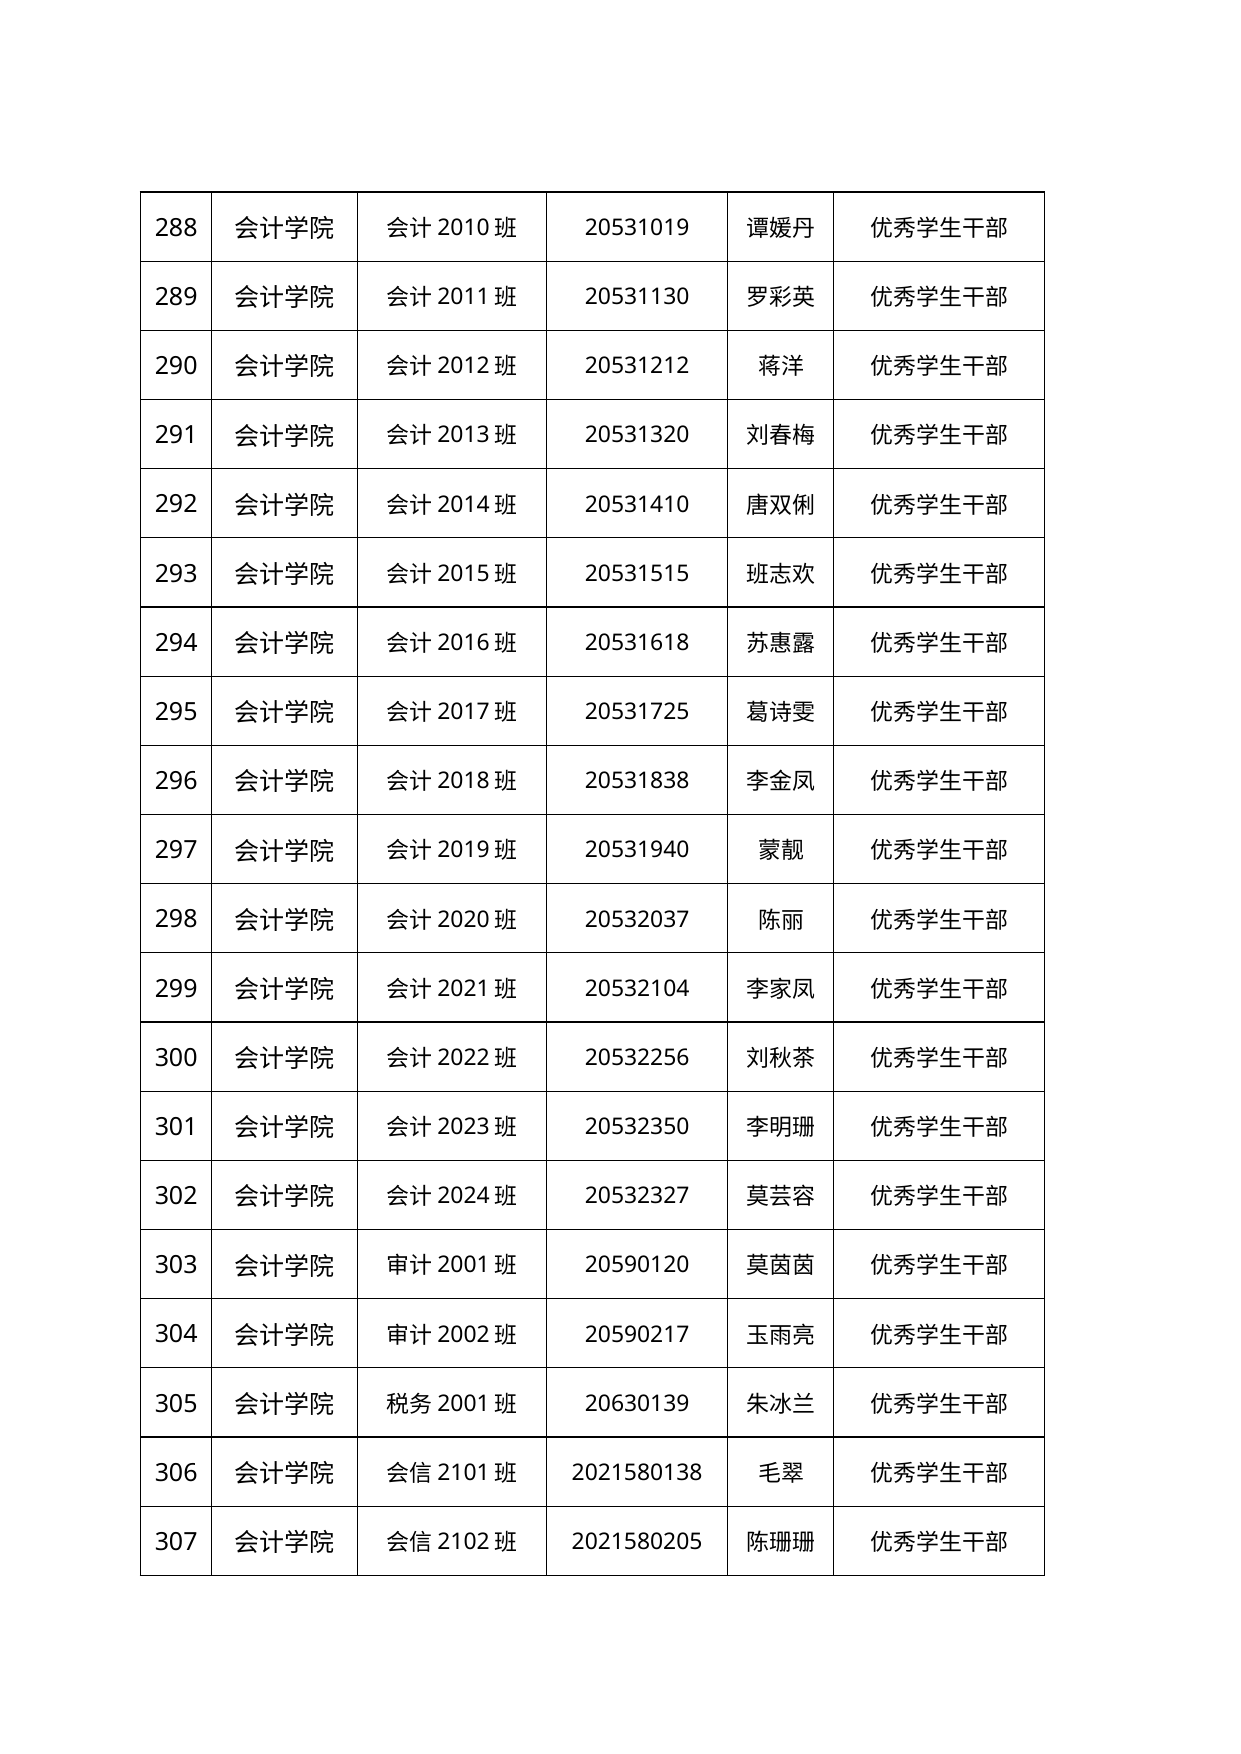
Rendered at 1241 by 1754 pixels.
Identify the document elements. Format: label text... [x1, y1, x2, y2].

table_cell 会计2010班 [358, 193, 546, 261]
table_cell 20531725 [547, 677, 727, 745]
table_cell 20532104 [547, 953, 727, 1021]
table_cell 毛翠 [728, 1438, 833, 1506]
table_cell 20531212 [547, 331, 727, 399]
table_cell 莫茵茵 [728, 1230, 833, 1298]
table_cell 刘秋茶 [728, 1023, 833, 1091]
table_cell 会计2018班 [358, 746, 546, 814]
table_cell 会计学院 [212, 884, 357, 952]
table_cell 优秀学生干部 [834, 746, 1044, 814]
table_cell 优秀学生干部 [834, 1230, 1044, 1298]
table_cell 20531515 [547, 538, 727, 606]
table_cell 会计2020班 [358, 884, 546, 952]
table_cell 朱冰兰 [728, 1368, 833, 1436]
table_cell 293 [141, 538, 211, 606]
table_cell 会计学院 [212, 1438, 357, 1506]
table_cell 会计学院 [212, 331, 357, 399]
table_cell 会计学院 [212, 953, 357, 1021]
table_cell 优秀学生干部 [834, 1299, 1044, 1367]
table_cell 303 [141, 1230, 211, 1298]
table_cell 会计学院 [212, 262, 357, 330]
table_cell 会计2023班 [358, 1092, 546, 1160]
table_cell 优秀学生干部 [834, 815, 1044, 883]
table_cell 陈珊珊 [728, 1507, 833, 1575]
table_cell 蒋洋 [728, 331, 833, 399]
table_cell 莫芸容 [728, 1161, 833, 1229]
table_cell 优秀学生干部 [834, 884, 1044, 952]
table_cell 优秀学生干部 [834, 469, 1044, 537]
table_cell 会信2101班 [358, 1438, 546, 1506]
table_cell 优秀学生干部 [834, 608, 1044, 676]
table_cell 会计学院 [212, 1507, 357, 1575]
table_cell 306 [141, 1438, 211, 1506]
table_cell 唐双俐 [728, 469, 833, 537]
table_cell 会计2011班 [358, 262, 546, 330]
table_cell 蒙靓 [728, 815, 833, 883]
table_cell 会计2022班 [358, 1023, 546, 1091]
table_cell 299 [141, 953, 211, 1021]
table_cell 会计学院 [212, 746, 357, 814]
table_cell 陈丽 [728, 884, 833, 952]
table_cell 李家凤 [728, 953, 833, 1021]
table_cell 会计2015班 [358, 538, 546, 606]
table_cell 20532327 [547, 1161, 727, 1229]
table_cell 20531618 [547, 608, 727, 676]
table_cell 302 [141, 1161, 211, 1229]
table_cell 会计2016班 [358, 608, 546, 676]
table_cell 会计2021班 [358, 953, 546, 1021]
table_cell 289 [141, 262, 211, 330]
table_cell 会计学院 [212, 815, 357, 883]
table_cell 会计学院 [212, 469, 357, 537]
table_cell 税务2001班 [358, 1368, 546, 1436]
table_cell 会计学院 [212, 1230, 357, 1298]
table_cell 玉雨亮 [728, 1299, 833, 1367]
table_cell 会计2017班 [358, 677, 546, 745]
table_cell 20532037 [547, 884, 727, 952]
table_cell 297 [141, 815, 211, 883]
table_cell 会计学院 [212, 608, 357, 676]
table_cell 会信2102班 [358, 1507, 546, 1575]
table_cell 20531019 [547, 193, 727, 261]
table_cell 会计2024班 [358, 1161, 546, 1229]
table_cell 刘春梅 [728, 400, 833, 468]
table_cell 20531130 [547, 262, 727, 330]
table_cell 291 [141, 400, 211, 468]
table_cell 307 [141, 1507, 211, 1575]
table_cell 20590120 [547, 1230, 727, 1298]
table_cell 优秀学生干部 [834, 1507, 1044, 1575]
table_cell 会计2019班 [358, 815, 546, 883]
table_cell 会计2014班 [358, 469, 546, 537]
table_cell 李金凤 [728, 746, 833, 814]
table_cell 班志欢 [728, 538, 833, 606]
table_cell 300 [141, 1023, 211, 1091]
table_cell 2021580138 [547, 1438, 727, 1506]
table_cell 优秀学生干部 [834, 400, 1044, 468]
table_cell 292 [141, 469, 211, 537]
table_cell 20590217 [547, 1299, 727, 1367]
table_cell 优秀学生干部 [834, 1023, 1044, 1091]
table_cell 会计学院 [212, 538, 357, 606]
table_cell 301 [141, 1092, 211, 1160]
table_cell 288 [141, 193, 211, 261]
table_cell 20531410 [547, 469, 727, 537]
table_cell 298 [141, 884, 211, 952]
table_cell 优秀学生干部 [834, 1161, 1044, 1229]
table_cell 20531940 [547, 815, 727, 883]
table_cell 会计学院 [212, 193, 357, 261]
table_cell 会计学院 [212, 677, 357, 745]
table_cell 优秀学生干部 [834, 1368, 1044, 1436]
table_cell 审计2001班 [358, 1230, 546, 1298]
table_cell 会计2013班 [358, 400, 546, 468]
table_cell 葛诗雯 [728, 677, 833, 745]
table_cell 20532350 [547, 1092, 727, 1160]
table_cell 会计学院 [212, 1092, 357, 1160]
table_cell 会计学院 [212, 400, 357, 468]
table_cell 优秀学生干部 [834, 1092, 1044, 1160]
table_cell 295 [141, 677, 211, 745]
table_cell 罗彩英 [728, 262, 833, 330]
table_cell 优秀学生干部 [834, 193, 1044, 261]
table_cell 会计2012班 [358, 331, 546, 399]
table_cell 优秀学生干部 [834, 331, 1044, 399]
table_cell 20531838 [547, 746, 727, 814]
table_cell 苏惠露 [728, 608, 833, 676]
table_cell 审计2002班 [358, 1299, 546, 1367]
table_cell 305 [141, 1368, 211, 1436]
table_cell 296 [141, 746, 211, 814]
table_cell 290 [141, 331, 211, 399]
table_cell 304 [141, 1299, 211, 1367]
table_cell 294 [141, 608, 211, 676]
table_cell 20630139 [547, 1368, 727, 1436]
table_cell 优秀学生干部 [834, 538, 1044, 606]
table_cell 会计学院 [212, 1023, 357, 1091]
table_cell 优秀学生干部 [834, 1438, 1044, 1506]
table_cell 李明珊 [728, 1092, 833, 1160]
table_cell 会计学院 [212, 1299, 357, 1367]
table_cell 优秀学生干部 [834, 677, 1044, 745]
table_cell 优秀学生干部 [834, 953, 1044, 1021]
table_cell 会计学院 [212, 1368, 357, 1436]
table_cell 优秀学生干部 [834, 262, 1044, 330]
table_cell 会计学院 [212, 1161, 357, 1229]
table_cell 2021580205 [547, 1507, 727, 1575]
table_cell 20531320 [547, 400, 727, 468]
table_cell 谭媛丹 [728, 193, 833, 261]
table_cell 20532256 [547, 1023, 727, 1091]
